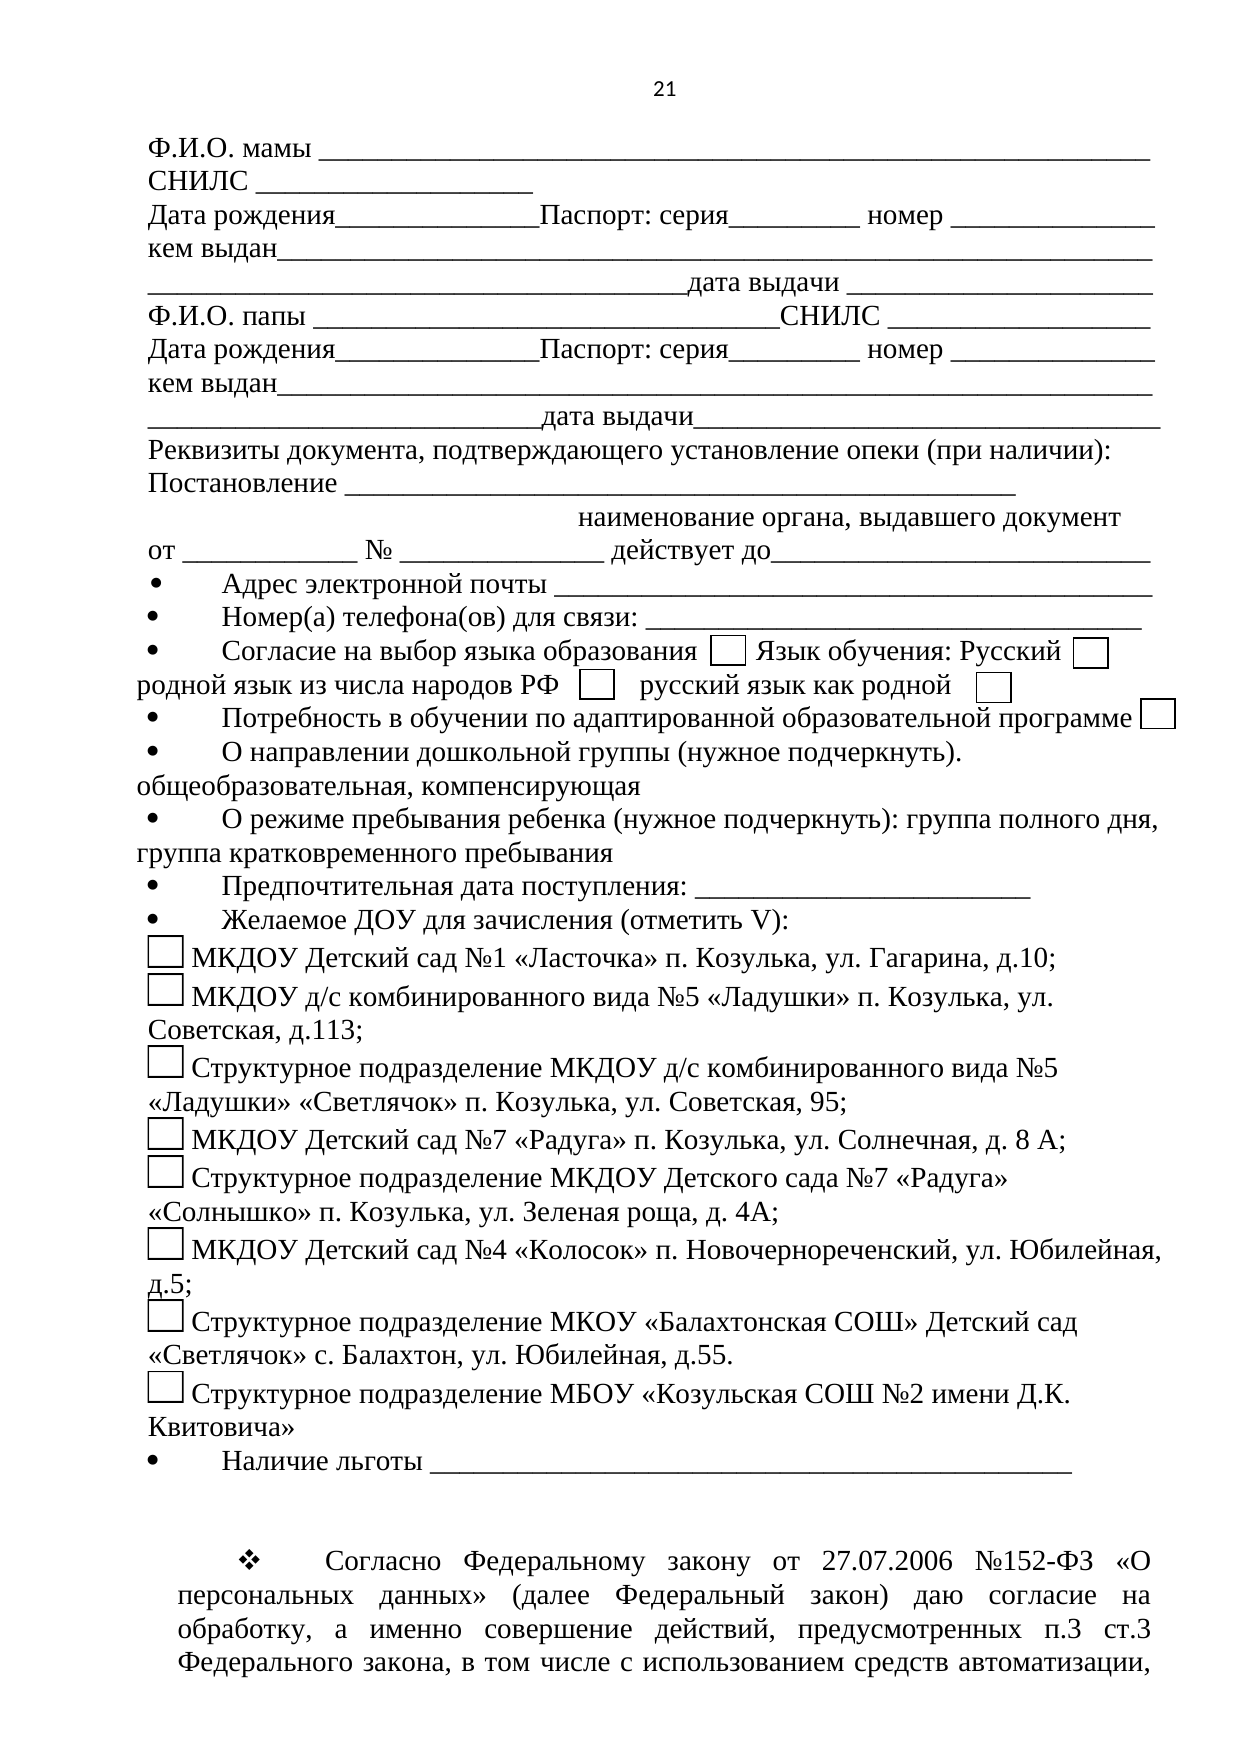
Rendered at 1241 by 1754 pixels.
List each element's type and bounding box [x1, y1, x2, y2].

picture [147, 1045, 184, 1078]
picture [147, 1371, 184, 1403]
picture [147, 1117, 184, 1150]
picture [147, 1299, 184, 1332]
list [177, 1543, 1152, 1678]
picture [147, 1155, 184, 1188]
table_header [136, 130, 1185, 1510]
picture [147, 1227, 184, 1260]
picture [147, 973, 184, 1006]
picture [147, 935, 184, 968]
